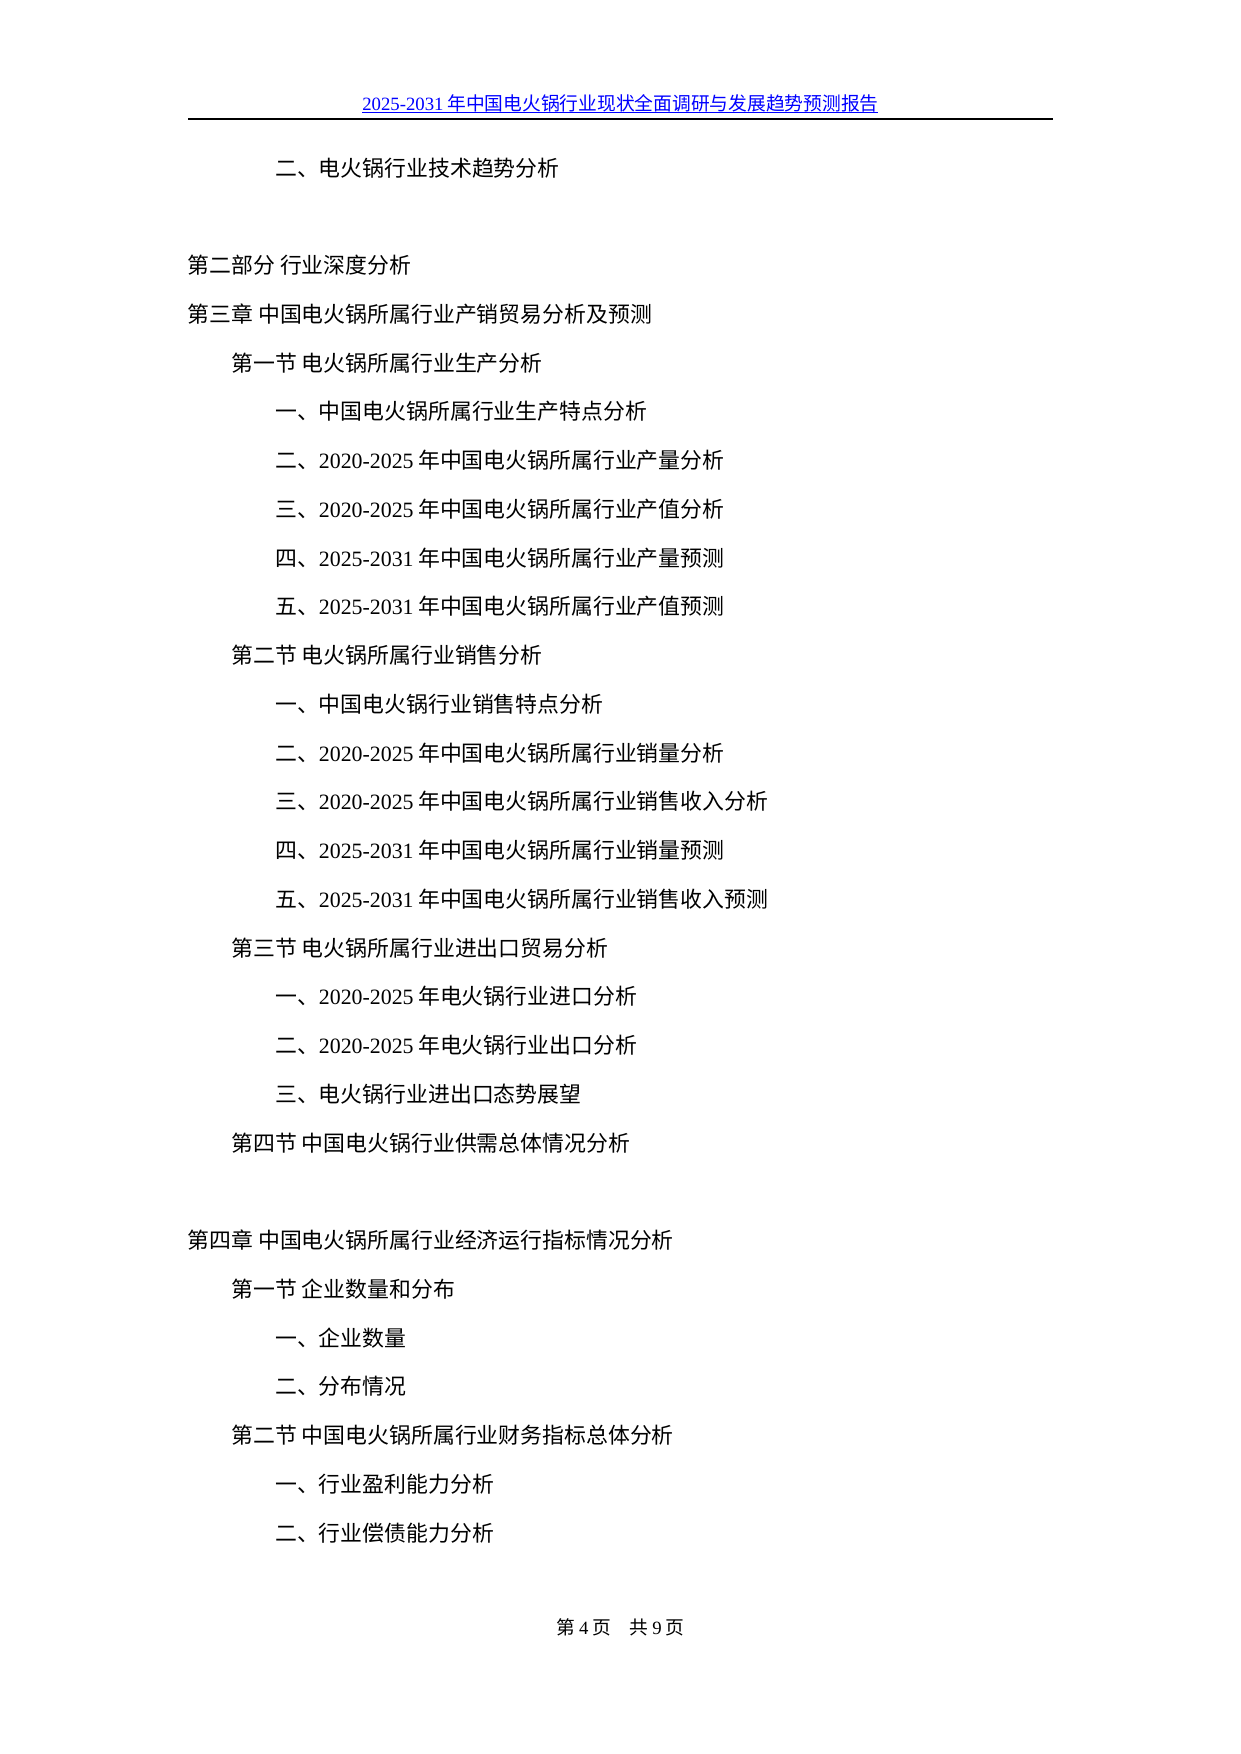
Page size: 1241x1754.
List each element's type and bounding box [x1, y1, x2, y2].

text [187, 150, 1053, 1548]
